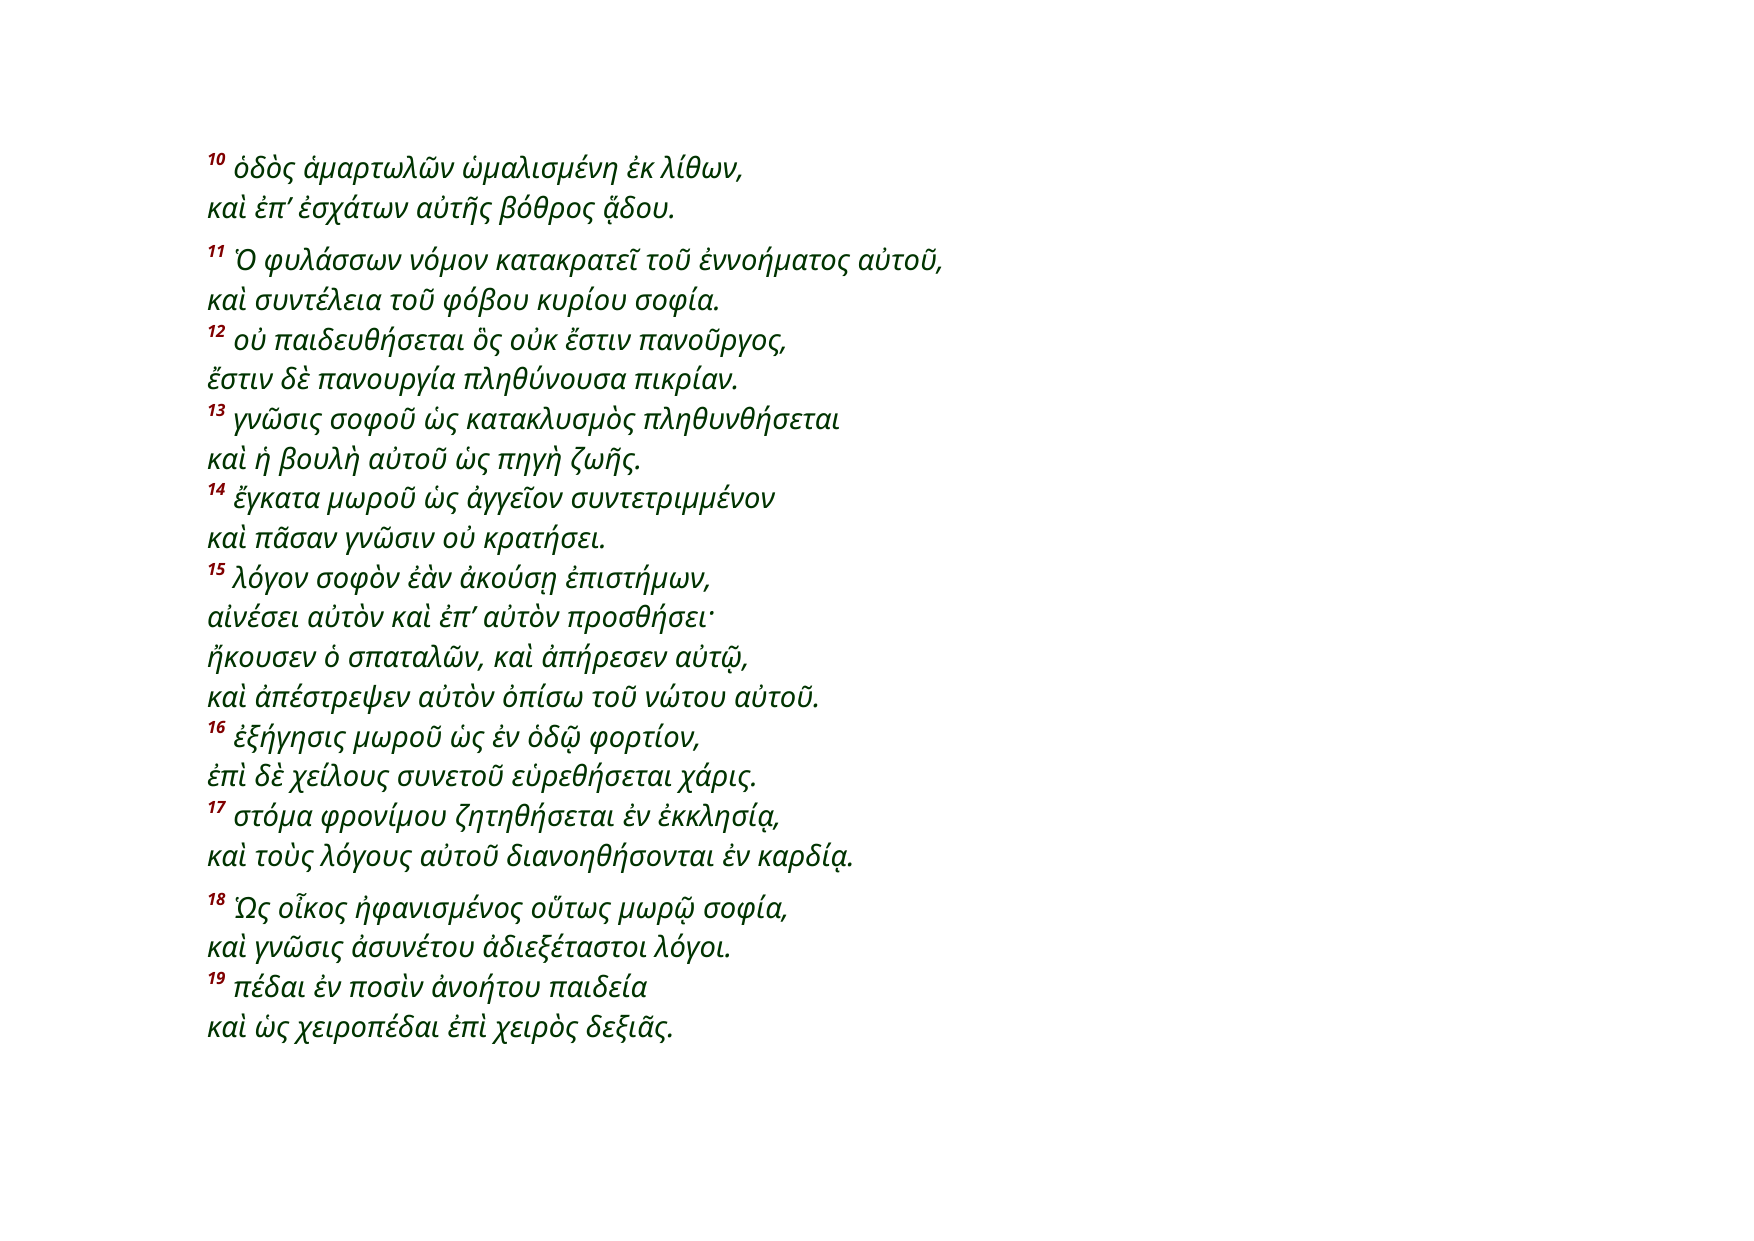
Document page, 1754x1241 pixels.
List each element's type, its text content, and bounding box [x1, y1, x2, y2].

text 15 λόγον σοφὸν ἐὰν ἀκούσῃ ἐπιστήμων, αἰνέσει αὐτὸν καὶ ἐπ’ αὐτὸν προσθήσει· ἤκουσεν ὁ σπαταλῶν, καὶ ἀπήρεσεν αὐτῷ, καὶ ἀπέστρεψεν αὐτὸν ὀπίσω τοῦ νώτου αὐτοῦ. [207, 557, 1606, 716]
text 16 ἐξήγησις μωροῦ ὡς ἐν ὁδῷ φορτίον, ἐπὶ δὲ χείλους συνετοῦ εὑρεθήσεται χάρις. [207, 716, 1606, 795]
text 17 στόμα φρονίμου ζητηθήσεται ἐν ἐκκλησίᾳ, καὶ τοὺς λόγους αὐτοῦ διανοηθήσονται ἐν καρδίᾳ. [207, 795, 1606, 874]
text 12 οὐ παιδευθήσεται ὃς οὐκ ἔστιν πανοῦργος, ἔστιν δὲ πανουργία πληθύνουσα πικρίαν. [207, 319, 1606, 398]
text 11 Ὁ φυλάσσων νόμον κατακρατεῖ τοῦ ἐννοήματος αὐτοῦ, καὶ συντέλεια τοῦ φόβου κυρίου σοφία. [207, 239, 1606, 319]
text 19 πέδαι ἐν ποσὶν ἀνοήτου παιδεία καὶ ὡς χειροπέδαι ἐπὶ χειρὸς δεξιᾶς. [207, 966, 1606, 1046]
text 13 γνῶσις σοφοῦ ὡς κατακλυσμὸς πληθυνθήσεται καὶ ἡ βουλὴ αὐτοῦ ὡς πηγὴ ζωῆς. [207, 398, 1606, 478]
text 14 ἔγκατα μωροῦ ὡς ἀγγεῖον συντετριμμένον καὶ πᾶσαν γνῶσιν οὐ κρατήσει. [207, 478, 1606, 557]
text 18 Ὡς οἶκος ἠφανισμένος οὕτως μωρῷ σοφία, καὶ γνῶσις ἀσυνέτου ἀδιεξέταστοι λόγοι. [207, 887, 1606, 966]
text 10 ὁδὸς ἁμαρτωλῶν ὡμαλισμένη ἐκ λίθων, καὶ ἐπ’ ἐσχάτων αὐτῆς βόθρος ᾅδου. [207, 148, 1606, 227]
